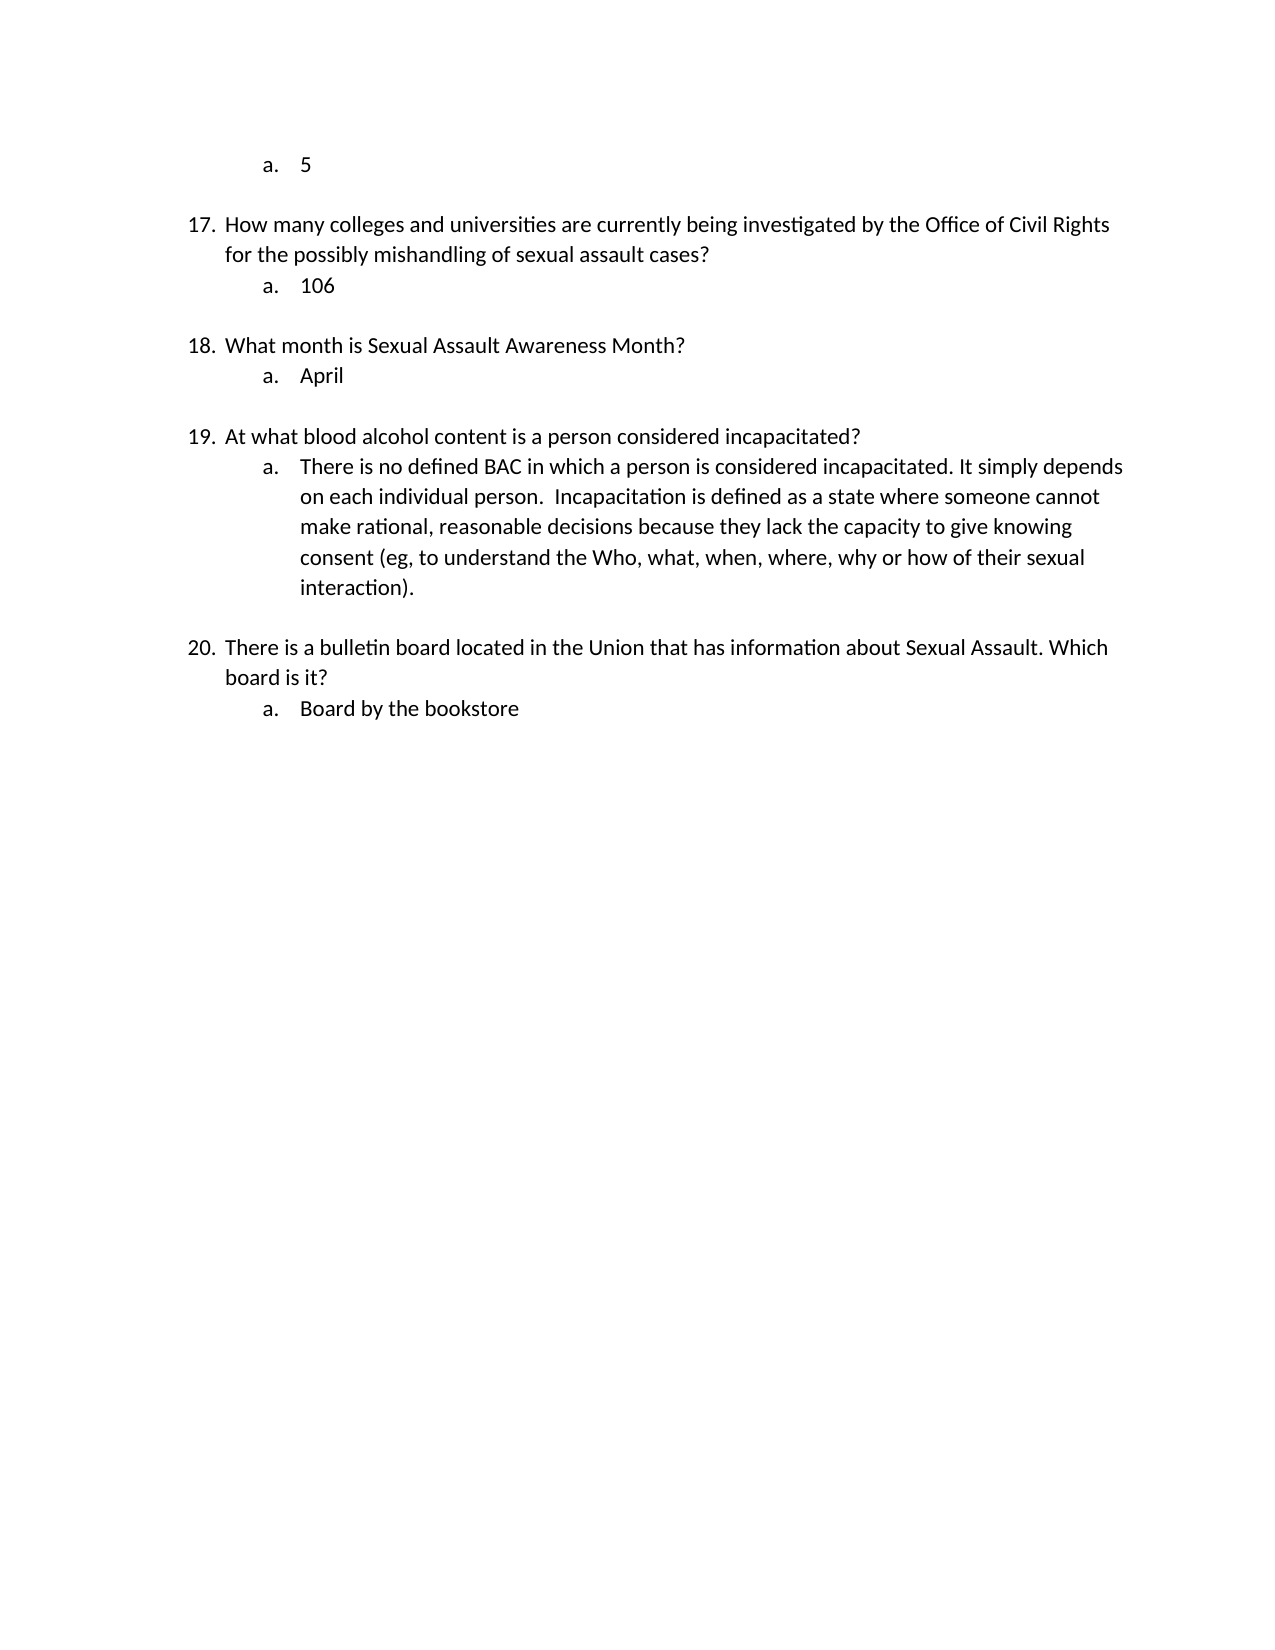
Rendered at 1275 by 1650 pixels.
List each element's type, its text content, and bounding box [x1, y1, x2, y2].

list There is a bulletin board located in the Union that has information about Sexual Assault. Which board is it? [187, 633, 1125, 692]
list At what blood alcohol content is a person considered incapacitated? [187, 422, 1125, 450]
list How many colleges and universities are currently being investigated by the Office of Civil Rights for the possibly mishandling of sexual assault cases? [187, 210, 1125, 269]
list There is no defined BAC in which a person is considered incapacitated. It simply depends on each individual person. Incapacitation is defined as a state where someone cannot make rational, reasonable decisions because they lack the capacity to give knowing consent (eg, to understand the Who, what, when, where, why or how of their sexual interaction). [262, 452, 1125, 601]
list 5 [262, 150, 1125, 178]
list April [262, 361, 1125, 389]
list What month is Sexual Assault Awareness Month? [187, 331, 1125, 359]
list Board by the bookstore [262, 694, 1125, 722]
list 106 [262, 271, 1125, 299]
